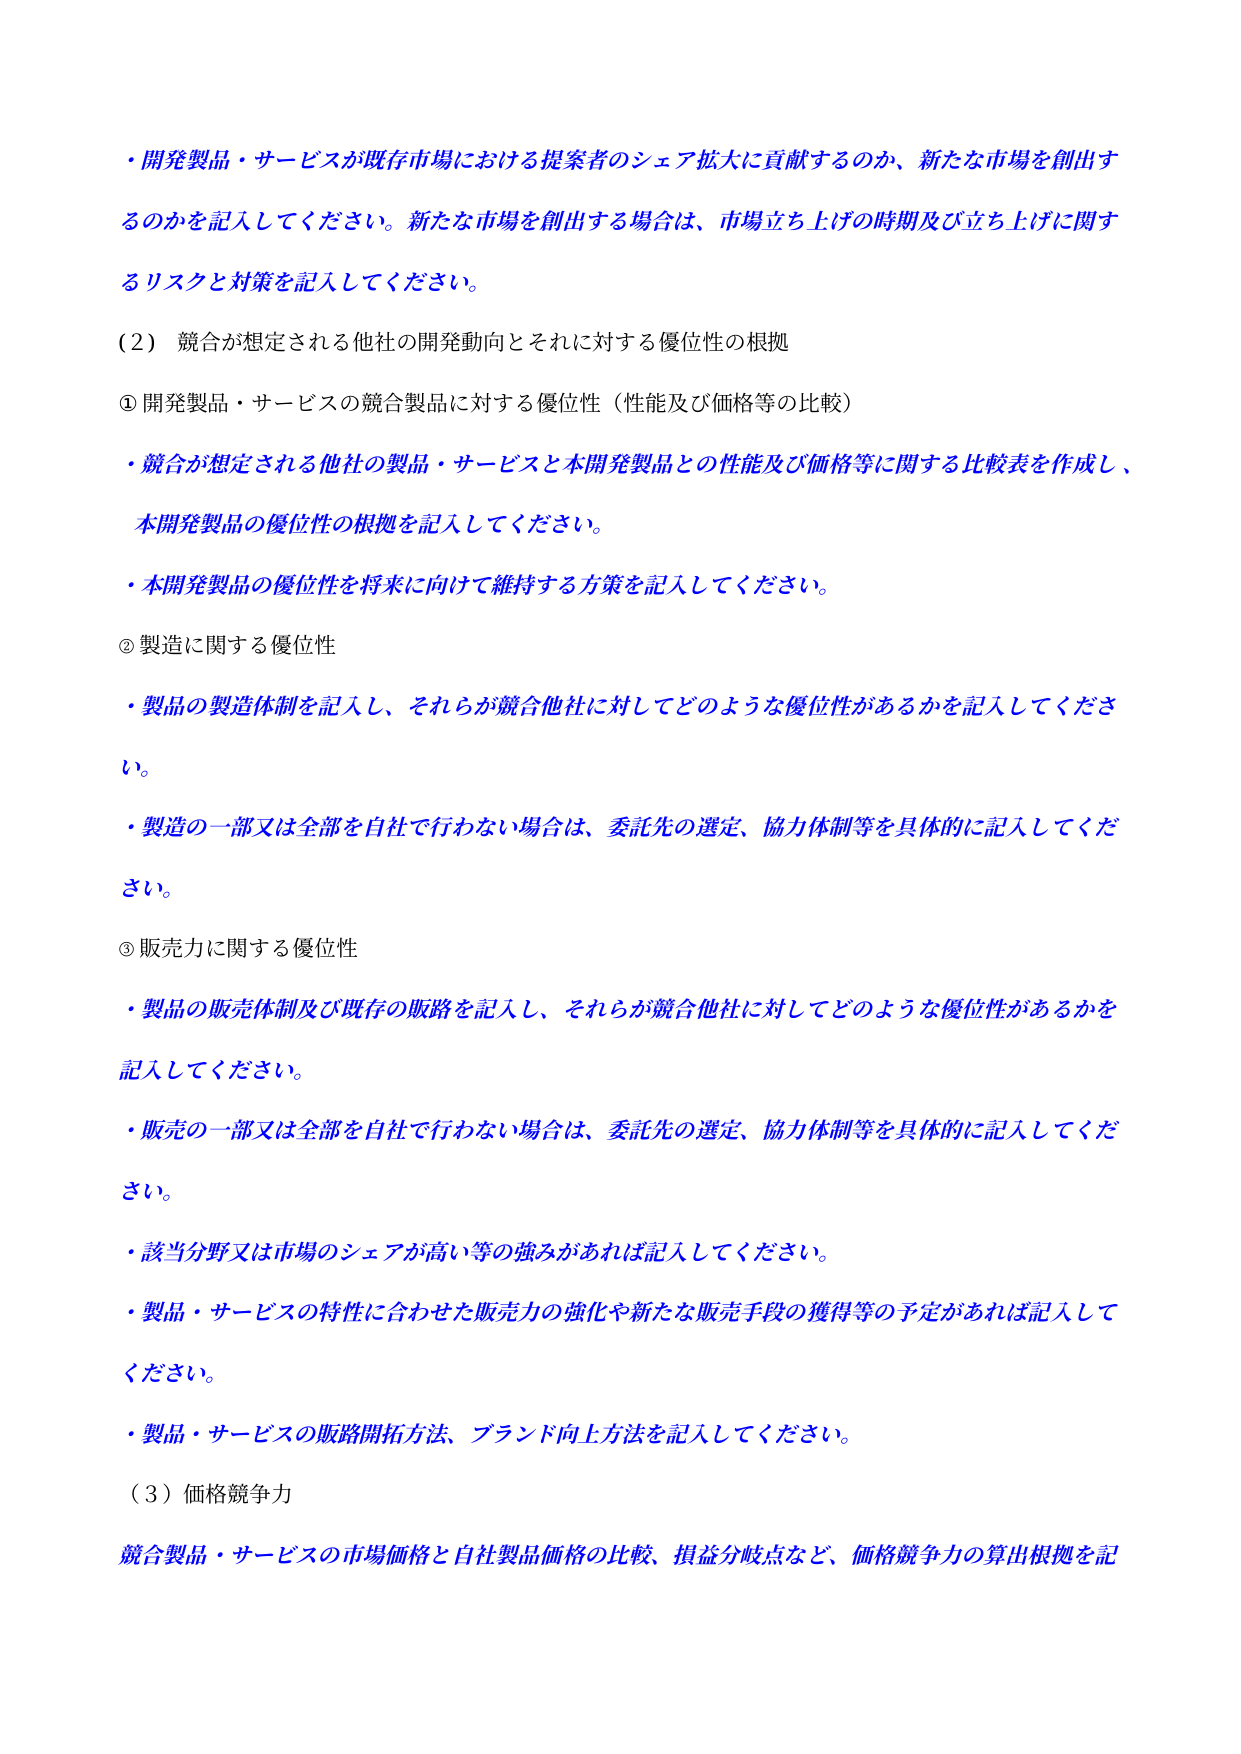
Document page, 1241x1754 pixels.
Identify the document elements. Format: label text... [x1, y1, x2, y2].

text （３）価格競争力 [118, 1463, 1122, 1523]
text ・該当分野又は市場のシェアが高い等の強みがあれば記入してください。 [118, 1220, 1122, 1281]
text ③販売力に関する優位性 [118, 917, 1122, 978]
text ②製造に関する優位性 [118, 614, 1122, 675]
text ・製品・サービスの特性に合わせた販売力の強化や新たな販売手段の獲得等の予定があれば記入してください。 [118, 1281, 1122, 1402]
text ・競合が想定される他社の製品・サービスと本開発製品との性能及び価格等に関する比較表を作成し、本開発製品の優位性の根拠を記入してください。 [118, 432, 1122, 553]
text ・開発製品・サービスが既存市場における提案者のシェア拡大に貢献するのか、新たな市場を創出するのかを記入してください。新たな市場を創出する場合は、市場立ち上げの時期及び立ち上げに関するリスクと対策を記入してください。 [118, 129, 1122, 311]
text ・製品・サービスの販路開拓方法、ブランド向上方法を記入してください。 [118, 1402, 1122, 1463]
text ・本開発製品の優位性を将来に向けて維持する方策を記入してください。 [118, 553, 1122, 614]
text ・製品の製造体制を記入し、それらが競合他社に対してどのような優位性があるかを記入してください。 [118, 675, 1122, 796]
text ①開発製品・サービスの競合製品に対する優位性（性能及び価格等の比較） [118, 372, 1122, 432]
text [118, 1523, 1122, 1584]
text ・製造の一部又は全部を自社で行わない場合は、委託先の選定、協力体制等を具体的に記入してください。 [118, 796, 1122, 917]
text (２) 競合が想定される他社の開発動向とそれに対する優位性の根拠 [118, 311, 1122, 372]
text ・販売の一部又は全部を自社で行わない場合は、委託先の選定、協力体制等を具体的に記入してください。 [118, 1099, 1122, 1220]
text ・製品の販売体制及び既存の販路を記入し、それらが競合他社に対してどのような優位性があるかを記入してください。 [118, 978, 1122, 1099]
